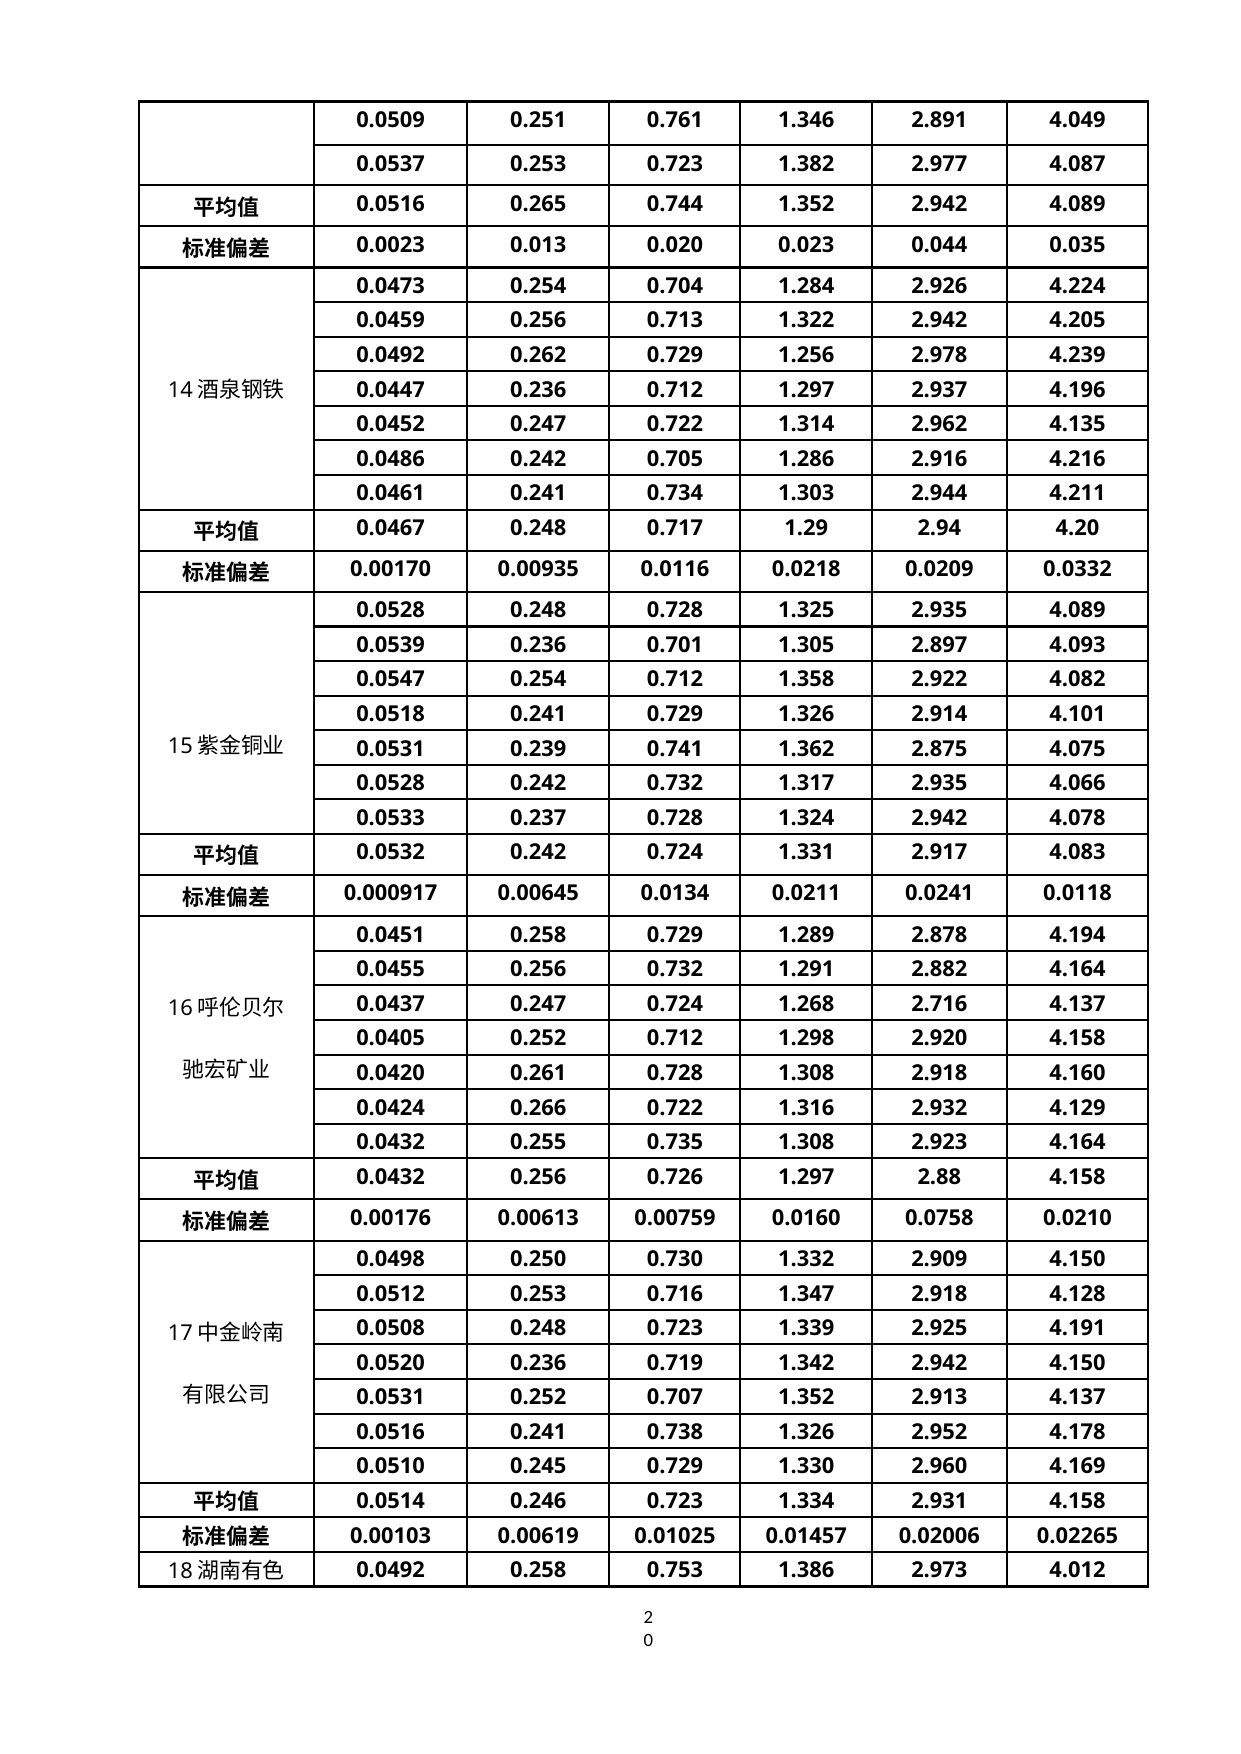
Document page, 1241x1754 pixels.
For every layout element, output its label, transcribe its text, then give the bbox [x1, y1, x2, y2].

table_cell 1.326 [741, 1415, 871, 1447]
table_cell 1.347 [741, 1276, 871, 1309]
table_cell 0.255 [468, 1125, 608, 1157]
table_cell 4.089 [1008, 186, 1147, 225]
table_cell 4.089 [1008, 593, 1147, 625]
table_cell 0.237 [468, 800, 608, 833]
table_cell 1.358 [741, 662, 871, 694]
table_cell 0.0432 [315, 1125, 466, 1157]
table_cell 0.266 [468, 1090, 608, 1123]
table_cell 2.923 [873, 1125, 1006, 1157]
table_cell 0.258 [468, 917, 608, 950]
table_cell 4.211 [1008, 476, 1147, 508]
table_cell 0.753 [610, 1553, 739, 1585]
table_cell 0.000917 [315, 876, 466, 915]
table_cell 2.977 [873, 146, 1006, 184]
table_cell 0.0531 [315, 731, 466, 764]
table_cell 0.0451 [315, 917, 466, 950]
table_cell 1.334 [741, 1484, 871, 1516]
table_cell 0.236 [468, 372, 608, 405]
table_cell 0.0241 [873, 876, 1006, 915]
table_cell 0.723 [610, 1484, 739, 1516]
table_cell 2.94 [873, 511, 1006, 549]
table_cell 0.0531 [315, 1380, 466, 1412]
table_cell 1.268 [741, 986, 871, 1019]
table_cell 0.0547 [315, 662, 466, 694]
table_cell 2.920 [873, 1021, 1006, 1053]
table_cell 0.724 [610, 986, 739, 1019]
table_cell 0.242 [468, 441, 608, 474]
table_cell 1.256 [741, 338, 871, 370]
table_cell 4.150 [1008, 1345, 1147, 1378]
table_cell 0.0211 [741, 876, 871, 915]
table_cell 15紫金铜业 [140, 593, 313, 833]
table_cell 4.093 [1008, 628, 1147, 660]
table_cell 2.978 [873, 338, 1006, 370]
table_cell 0.717 [610, 511, 739, 549]
table_cell 0.0447 [315, 372, 466, 405]
table_cell 4.128 [1008, 1276, 1147, 1309]
table_cell 0.241 [468, 1415, 608, 1447]
table_cell 0.705 [610, 441, 739, 474]
table_cell 0.254 [468, 269, 608, 301]
table_cell 1.305 [741, 628, 871, 660]
table_cell 0.242 [468, 766, 608, 798]
table_cell 0.254 [468, 662, 608, 694]
table_cell 2.925 [873, 1311, 1006, 1343]
table_cell 1.339 [741, 1311, 871, 1343]
table_cell 0.712 [610, 372, 739, 405]
table_cell 0.0528 [315, 593, 466, 625]
table_cell 0.01457 [741, 1518, 871, 1551]
table_cell 2.937 [873, 372, 1006, 405]
table_cell 2.897 [873, 628, 1006, 660]
table_cell 标准偏差 [140, 227, 313, 266]
table_cell 0.252 [468, 1021, 608, 1053]
table_cell 0.728 [610, 593, 739, 625]
table_cell 0.735 [610, 1125, 739, 1157]
table_cell 0.0528 [315, 766, 466, 798]
table_cell 2.918 [873, 1056, 1006, 1088]
table_cell 1.314 [741, 407, 871, 439]
table_cell 0.00176 [315, 1200, 466, 1239]
table_cell 0.0758 [873, 1200, 1006, 1239]
table_cell 0.00935 [468, 552, 608, 591]
table_cell 0.0516 [315, 186, 466, 225]
table_cell 0.245 [468, 1449, 608, 1482]
table_cell 0.761 [610, 103, 739, 144]
table_cell 0.0332 [1008, 552, 1147, 591]
table_cell 标准偏差 [140, 1200, 313, 1239]
table_cell 4.082 [1008, 662, 1147, 694]
table_cell 0.256 [468, 952, 608, 984]
table_cell 0.0118 [1008, 876, 1147, 915]
table_cell 1.324 [741, 800, 871, 833]
table_cell 0.0539 [315, 628, 466, 660]
table_cell 0.0509 [315, 103, 466, 144]
table_cell 0.712 [610, 1021, 739, 1053]
table_cell 0.246 [468, 1484, 608, 1516]
table_cell 2.913 [873, 1380, 1006, 1412]
table_cell 0.730 [610, 1242, 739, 1274]
table_cell 2.918 [873, 1276, 1006, 1309]
table_cell 0.0498 [315, 1242, 466, 1274]
table_cell 0.00170 [315, 552, 466, 591]
table_cell 0.0516 [315, 1415, 466, 1447]
table_cell 2.931 [873, 1484, 1006, 1516]
table_cell 2.878 [873, 917, 1006, 950]
table_cell 4.191 [1008, 1311, 1147, 1343]
table_cell 4.160 [1008, 1056, 1147, 1088]
table_cell 4.239 [1008, 338, 1147, 370]
table_cell 0.732 [610, 952, 739, 984]
table_cell 1.326 [741, 697, 871, 729]
table_cell 4.083 [1008, 835, 1147, 874]
table_cell 2.922 [873, 662, 1006, 694]
table_cell 0.241 [468, 476, 608, 508]
table_cell 0.242 [468, 835, 608, 874]
table_cell 2.916 [873, 441, 1006, 474]
table_cell 0.729 [610, 338, 739, 370]
table_cell 1.29 [741, 511, 871, 549]
table_cell 0.728 [610, 1056, 739, 1088]
table_cell 0.722 [610, 407, 739, 439]
table_cell 1.331 [741, 835, 871, 874]
table_cell 0.01025 [610, 1518, 739, 1551]
table_cell 2.88 [873, 1159, 1006, 1198]
table_cell 0.252 [468, 1380, 608, 1412]
table_cell 4.078 [1008, 800, 1147, 833]
table_cell 1.322 [741, 303, 871, 336]
table_cell 4.205 [1008, 303, 1147, 336]
table_cell 1.289 [741, 917, 871, 950]
table_cell 0.0218 [741, 552, 871, 591]
table_cell 1.316 [741, 1090, 871, 1123]
table_cell 0.0459 [315, 303, 466, 336]
table_cell 0.0508 [315, 1311, 466, 1343]
table_cell 18湖南有色 金属研究院 [140, 1553, 313, 1585]
table_cell 0.253 [468, 146, 608, 184]
table_cell 2.960 [873, 1449, 1006, 1482]
table_cell 2.909 [873, 1242, 1006, 1274]
table_cell 0.0437 [315, 986, 466, 1019]
table_cell 1.386 [741, 1553, 871, 1585]
table_cell 0.250 [468, 1242, 608, 1274]
table_cell 0.732 [610, 766, 739, 798]
table_cell 0.248 [468, 1311, 608, 1343]
table_cell 0.729 [610, 1449, 739, 1482]
table_cell 0.713 [610, 303, 739, 336]
table_cell 0.744 [610, 186, 739, 225]
table_cell 2.942 [873, 800, 1006, 833]
table_cell 0.704 [610, 269, 739, 301]
table_cell 标准偏差 [140, 876, 313, 915]
table_cell 1.352 [741, 186, 871, 225]
table_cell 0.723 [610, 1311, 739, 1343]
table_cell 2.962 [873, 407, 1006, 439]
table_cell 2.942 [873, 303, 1006, 336]
table_cell 4.178 [1008, 1415, 1147, 1447]
table_cell 平均值 [140, 1159, 313, 1198]
table_cell 0.236 [468, 1345, 608, 1378]
table_cell 0.0533 [315, 800, 466, 833]
table_cell 0.0467 [315, 511, 466, 549]
table_cell 2.917 [873, 835, 1006, 874]
table_cell 1.291 [741, 952, 871, 984]
table_cell 0.0492 [315, 1553, 466, 1585]
table_cell 0.02265 [1008, 1518, 1147, 1551]
table_cell 0.701 [610, 628, 739, 660]
table_cell 4.158 [1008, 1021, 1147, 1053]
table_cell 2.882 [873, 952, 1006, 984]
table_cell 0.253 [468, 1276, 608, 1309]
table_cell 4.158 [1008, 1159, 1147, 1198]
table_cell 1.317 [741, 766, 871, 798]
table_cell 1.325 [741, 593, 871, 625]
table_cell 4.196 [1008, 372, 1147, 405]
table_cell 2.891 [873, 103, 1006, 144]
table_cell 1.332 [741, 1242, 871, 1274]
table_cell 0.741 [610, 731, 739, 764]
table_cell 0.00103 [315, 1518, 466, 1551]
table_cell 2.914 [873, 697, 1006, 729]
table_cell 0.0424 [315, 1090, 466, 1123]
table_cell 4.164 [1008, 952, 1147, 984]
table_cell 0.0510 [315, 1449, 466, 1482]
table_cell 1.284 [741, 269, 871, 301]
table_cell 2.973 [873, 1553, 1006, 1585]
table_cell 0.247 [468, 986, 608, 1019]
table_cell 0.00613 [468, 1200, 608, 1239]
table_cell 2.935 [873, 766, 1006, 798]
table_cell 0.0209 [873, 552, 1006, 591]
table_cell 0.00645 [468, 876, 608, 915]
table_cell 2.932 [873, 1090, 1006, 1123]
table_cell 平均值 [140, 1484, 313, 1516]
table_cell 4.101 [1008, 697, 1147, 729]
table_cell 0.0520 [315, 1345, 466, 1378]
table_cell 4.224 [1008, 269, 1147, 301]
table_cell 0.0420 [315, 1056, 466, 1088]
table_cell 0.712 [610, 662, 739, 694]
table_cell 4.129 [1008, 1090, 1147, 1123]
table_cell 0.0473 [315, 269, 466, 301]
table_cell 0.0160 [741, 1200, 871, 1239]
table_cell 0.044 [873, 227, 1006, 266]
table_cell 0.724 [610, 835, 739, 874]
table_cell 4.20 [1008, 511, 1147, 549]
table_cell 0.261 [468, 1056, 608, 1088]
table_cell 0.248 [468, 511, 608, 549]
table_cell 4.216 [1008, 441, 1147, 474]
table_cell 0.239 [468, 731, 608, 764]
table_cell 4.075 [1008, 731, 1147, 764]
table_cell 0.023 [741, 227, 871, 266]
table_cell 0.729 [610, 697, 739, 729]
table_cell 1.308 [741, 1056, 871, 1088]
table_cell 0.258 [468, 1553, 608, 1585]
table_cell 0.0492 [315, 338, 466, 370]
table_cell 1.352 [741, 1380, 871, 1412]
table_cell 0.0432 [315, 1159, 466, 1198]
table_cell 0.0405 [315, 1021, 466, 1053]
table_cell 1.382 [741, 146, 871, 184]
table_cell 2.952 [873, 1415, 1006, 1447]
table_cell 2.935 [873, 593, 1006, 625]
table_cell 0.256 [468, 303, 608, 336]
table_cell 平均值 [140, 835, 313, 874]
table_cell 0.0537 [315, 146, 466, 184]
table_cell 14酒泉钢铁 [140, 269, 313, 508]
table_cell 0.265 [468, 186, 608, 225]
table_cell 4.150 [1008, 1242, 1147, 1274]
table_cell 0.236 [468, 628, 608, 660]
table_cell 0.262 [468, 338, 608, 370]
table_cell 4.087 [1008, 146, 1147, 184]
table_cell 4.169 [1008, 1449, 1147, 1482]
table_cell 1.346 [741, 103, 871, 144]
table_cell 0.0514 [315, 1484, 466, 1516]
table_cell 4.137 [1008, 1380, 1147, 1412]
table_cell 4.158 [1008, 1484, 1147, 1516]
table_cell 0.0134 [610, 876, 739, 915]
table_cell 17中金岭南 有限公司 [140, 1242, 313, 1482]
table_cell 0.738 [610, 1415, 739, 1447]
table_cell 0.734 [610, 476, 739, 508]
table_cell 16呼伦贝尔 驰宏矿业 [140, 917, 313, 1157]
table_cell 4.066 [1008, 766, 1147, 798]
table_cell 1.330 [741, 1449, 871, 1482]
table_cell 2.875 [873, 731, 1006, 764]
table_cell 0.02006 [873, 1518, 1006, 1551]
table_cell 0.0518 [315, 697, 466, 729]
table_cell 4.194 [1008, 917, 1147, 950]
table_cell 0.0532 [315, 835, 466, 874]
table_cell 0.00619 [468, 1518, 608, 1551]
table_cell 0.020 [610, 227, 739, 266]
table_cell 0.035 [1008, 227, 1147, 266]
table_cell 0.247 [468, 407, 608, 439]
table_cell 4.164 [1008, 1125, 1147, 1157]
table_cell 0.716 [610, 1276, 739, 1309]
table_cell 4.049 [1008, 103, 1147, 144]
table_cell 0.0461 [315, 476, 466, 508]
table_cell 0.722 [610, 1090, 739, 1123]
table_cell 1.342 [741, 1345, 871, 1378]
table_cell 0.0455 [315, 952, 466, 984]
table_cell 平均值 [140, 186, 313, 225]
table_cell 0.256 [468, 1159, 608, 1198]
table_cell 0.723 [610, 146, 739, 184]
table_cell 0.719 [610, 1345, 739, 1378]
table_cell 2.716 [873, 986, 1006, 1019]
table_cell 2.944 [873, 476, 1006, 508]
table_cell 0.0452 [315, 407, 466, 439]
table_cell 0.707 [610, 1380, 739, 1412]
table_cell 1.297 [741, 1159, 871, 1198]
table_cell 1.297 [741, 372, 871, 405]
table_cell 0.0116 [610, 552, 739, 591]
table_cell 2.942 [873, 1345, 1006, 1378]
table_cell 0.251 [468, 103, 608, 144]
table_cell 0.0210 [1008, 1200, 1147, 1239]
table_cell 0.0512 [315, 1276, 466, 1309]
table_cell 0.0023 [315, 227, 466, 266]
table_cell 0.241 [468, 697, 608, 729]
table_cell 1.362 [741, 731, 871, 764]
table_cell 0.729 [610, 917, 739, 950]
table_cell 0.726 [610, 1159, 739, 1198]
table_cell 1.303 [741, 476, 871, 508]
table_cell 0.0486 [315, 441, 466, 474]
table_cell 4.135 [1008, 407, 1147, 439]
table_cell 2.926 [873, 269, 1006, 301]
table_cell 0.00759 [610, 1200, 739, 1239]
table_cell 0.248 [468, 593, 608, 625]
table_cell 标准偏差 [140, 1518, 313, 1551]
table_cell 1.308 [741, 1125, 871, 1157]
table_cell 1.298 [741, 1021, 871, 1053]
table_cell 4.012 [1008, 1553, 1147, 1585]
table_cell 4.137 [1008, 986, 1147, 1019]
table_cell 标准偏差 [140, 552, 313, 591]
table_cell 平均值 [140, 511, 313, 549]
table_cell 2.942 [873, 186, 1006, 225]
table_cell 0.728 [610, 800, 739, 833]
table_cell 1.286 [741, 441, 871, 474]
table_cell 0.013 [468, 227, 608, 266]
